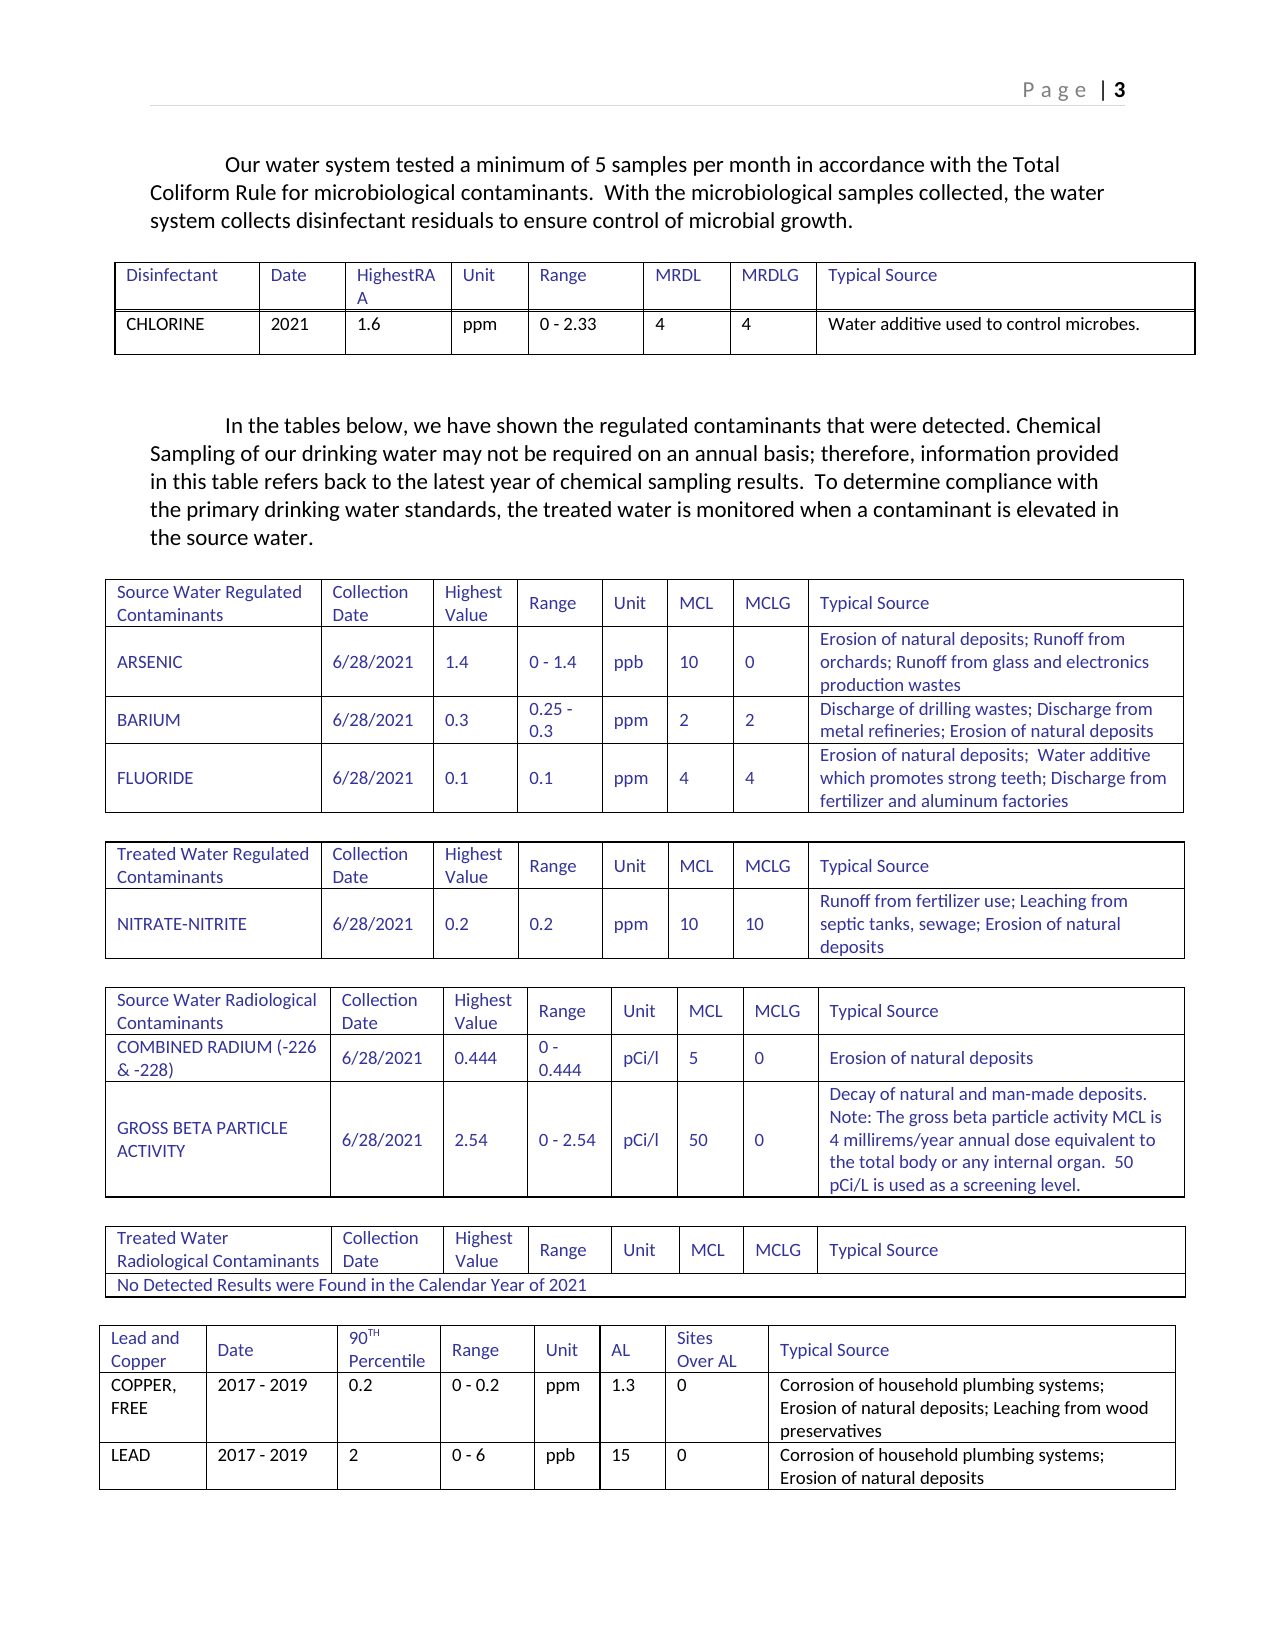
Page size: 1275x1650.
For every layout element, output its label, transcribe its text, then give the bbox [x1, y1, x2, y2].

table_header Range [529, 263, 643, 309]
table_header Unit [612, 988, 677, 1034]
table_header MCLG [744, 1227, 817, 1272]
table_header Collection Date [322, 580, 433, 626]
table_header Collection Date [322, 843, 433, 888]
table_cell 50 [678, 1082, 743, 1196]
table_cell 0.1 [518, 744, 602, 812]
table_header Typical Source [819, 988, 1184, 1034]
table_cell 2021 [260, 312, 345, 354]
table_cell 10 [668, 627, 733, 696]
table_header Unit [535, 1326, 599, 1372]
table_cell ppb [535, 1443, 599, 1489]
table_cell No Detected Results were Found in the Calendar Year of 2021 [106, 1274, 1185, 1296]
table_cell 6/28/2021 [331, 1035, 443, 1081]
table_cell ARSENIC [106, 627, 321, 696]
table_cell 0 - 0.444 [528, 1035, 611, 1081]
table_header Treated Water Radiological Contaminants [106, 1227, 331, 1272]
table_header Collection Date [331, 988, 443, 1034]
table_header MCLG [744, 988, 818, 1034]
table_cell 4 [644, 312, 730, 354]
table_header Sites Over AL [666, 1326, 768, 1372]
table_header HighestRAA [346, 263, 451, 309]
table_cell ppm [603, 889, 668, 958]
table_cell 4 [668, 744, 733, 812]
table_header MCLG [734, 580, 808, 626]
table_cell LEAD [100, 1443, 206, 1489]
table_cell ppm [603, 744, 667, 812]
table_cell ppm [535, 1373, 599, 1442]
table_header Typical Source [809, 580, 1183, 626]
table_cell 0.1 [434, 744, 517, 812]
table_cell 6/28/2021 [322, 889, 433, 958]
table_cell 0 - 1.4 [518, 627, 602, 696]
table_cell 15 [601, 1443, 665, 1489]
table_header Source Water Radiological Contaminants [106, 988, 330, 1034]
table_cell CHLORINE [116, 312, 259, 354]
table_cell 6/28/2021 [322, 744, 433, 812]
table_cell 1.4 [434, 627, 517, 696]
table_cell Water additive used to control microbes. [817, 312, 1194, 354]
table_header Typical Source [809, 843, 1184, 888]
table_cell 2017 - 2019 [207, 1373, 337, 1442]
table_header MCLG [734, 843, 808, 888]
table_cell 2 [668, 697, 733, 742]
table_cell NITRATE-NITRITE [106, 889, 321, 958]
table_cell 0.3 [434, 697, 517, 742]
table_header Range [528, 988, 611, 1034]
text Our water system tested a minimum of 5 samples per month in accordance with the Total Coliform Rule for microbiological contaminants. With the microbiological samples collected, the water system collects disinfectant residuals to ensure control of microbial growth. [150, 150, 1125, 234]
table_cell ppm [603, 697, 667, 742]
table_cell BARIUM [106, 697, 321, 742]
table_header Typical Source [818, 1227, 1185, 1272]
table_cell ppm [452, 312, 528, 354]
table_cell 6/28/2021 [322, 627, 433, 696]
table_cell Discharge of drilling wastes; Discharge from metal refineries; Erosion of natural deposits [809, 697, 1183, 742]
table_cell 0 - 2.54 [528, 1082, 611, 1196]
table_header 90TH Percentile [338, 1326, 440, 1372]
table_cell 0 [734, 627, 808, 696]
table_cell 2 [338, 1443, 440, 1489]
table_cell 1.3 [601, 1373, 665, 1442]
table_cell COPPER, FREE [100, 1373, 206, 1442]
table_header Range [519, 843, 602, 888]
table_cell 0 - 0.2 [441, 1373, 534, 1442]
table_header Highest Value [444, 988, 527, 1034]
table_cell pCi/l [612, 1082, 677, 1196]
table_cell 0.25 - 0.3 [518, 697, 602, 742]
table_cell Decay of natural and man-made deposits. Note: The gross beta particle activity MCL is 4 millirems/year annual dose equivalent to the total body or any internal organ. 50 pCi/L is used as a screening level. [819, 1082, 1184, 1196]
table_header Typical Source [817, 263, 1194, 309]
table_cell 0.2 [434, 889, 518, 958]
table_header Range [441, 1326, 534, 1372]
table_header MRDLG [731, 263, 816, 309]
table_header Unit [603, 580, 667, 626]
table_cell GROSS BETA PARTICLE ACTIVITY [106, 1082, 330, 1196]
table_header Highest Value [434, 843, 518, 888]
table_cell 6/28/2021 [322, 697, 433, 742]
table_header [669, 843, 733, 888]
table_cell Erosion of natural deposits [819, 1035, 1184, 1081]
table_header Date [260, 263, 345, 309]
table_cell 4 [731, 312, 816, 354]
table_header Unit [612, 1227, 679, 1272]
table_cell 1.6 [346, 312, 451, 354]
table_cell 5 [678, 1035, 743, 1081]
table_cell Erosion of natural deposits; Water additive which promotes strong teeth; Discharge from fertilizer and aluminum factories [809, 744, 1183, 812]
table_header Range [518, 580, 602, 626]
table_header Highest Value [444, 1227, 528, 1272]
table_cell 0 [744, 1082, 818, 1196]
table_header Lead and Copper [100, 1326, 206, 1372]
table_cell 0 [744, 1035, 818, 1081]
table_cell 0 [666, 1373, 768, 1442]
table_cell 0.2 [338, 1373, 440, 1442]
table_cell 2.54 [444, 1082, 527, 1196]
table_cell 4 [734, 744, 808, 812]
table_header AL [601, 1326, 665, 1372]
table_header Range [529, 1227, 611, 1272]
table_header Unit [603, 843, 668, 888]
table_header Unit [452, 263, 528, 309]
table_cell 10 [669, 889, 733, 958]
table_cell 0 - 2.33 [529, 312, 643, 354]
table_cell 2017 - 2019 [207, 1443, 337, 1489]
table_cell ppb [603, 627, 667, 696]
table_cell 6/28/2021 [331, 1082, 443, 1196]
table_cell 2 [734, 697, 808, 742]
table_cell COMBINED RADIUM (-226 & -228) [106, 1035, 330, 1081]
table_header Disinfectant [116, 263, 259, 309]
text In the tables below, we have shown the regulated contaminants that were detected. Chemical Sampling of our drinking water may not be required on an annual basis; therefore, information provided in this table refers back to the latest year of chemical sampling results. To determine compliance with the primary drinking water standards, the treated water is monitored when a contaminant is elevated in the source water. [150, 411, 1125, 551]
table_cell 0.2 [519, 889, 602, 958]
table_cell Runoff from fertilizer use; Leaching from septic tanks, sewage; Erosion of natural deposits [809, 889, 1184, 958]
table_header Highest Value [434, 580, 517, 626]
table_cell 0 - 6 [441, 1443, 534, 1489]
table_cell Corrosion of household plumbing systems; Erosion of natural deposits; Leaching from wood preservatives [769, 1373, 1175, 1442]
table_cell 10 [734, 889, 808, 958]
table_header MRDL [644, 263, 730, 309]
table_header Collection Date [332, 1227, 443, 1272]
table_cell FLUORIDE [106, 744, 321, 812]
table_header [668, 580, 733, 626]
table_cell 0.444 [444, 1035, 527, 1081]
table_header Date [207, 1326, 337, 1372]
table_header Typical Source [769, 1326, 1175, 1372]
table_cell 0 [666, 1443, 768, 1489]
table_cell pCi/l [612, 1035, 677, 1081]
table_cell Corrosion of household plumbing systems; Erosion of natural deposits [769, 1443, 1175, 1489]
table_header [680, 1227, 743, 1272]
table_cell Erosion of natural deposits; Runoff from orchards; Runoff from glass and electronics production wastes [809, 627, 1183, 696]
table_header Treated Water Regulated Contaminants [106, 843, 321, 888]
table_header Source Water Regulated Contaminants [106, 580, 321, 626]
table_header [678, 988, 743, 1034]
